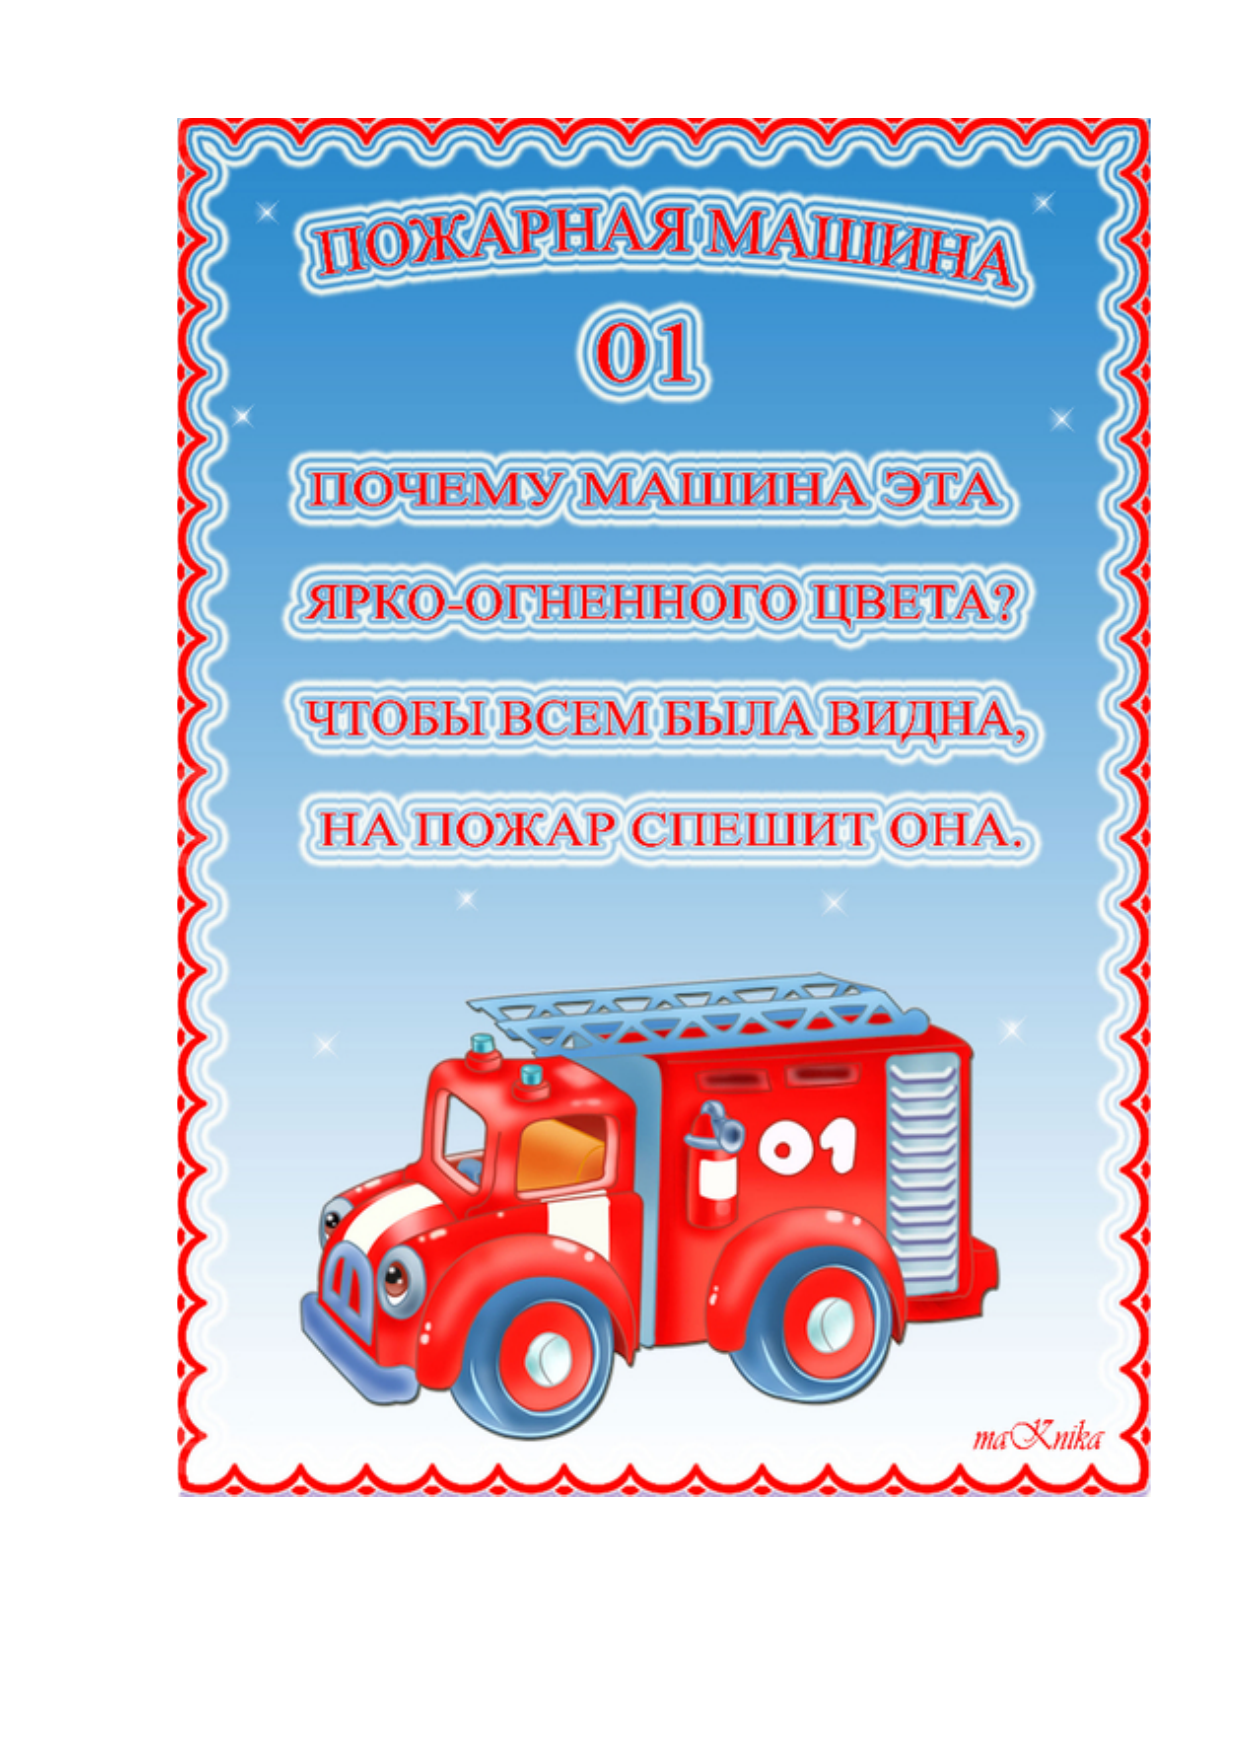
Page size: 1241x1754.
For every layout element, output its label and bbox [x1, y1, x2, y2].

picture [177, 118, 1151, 1497]
